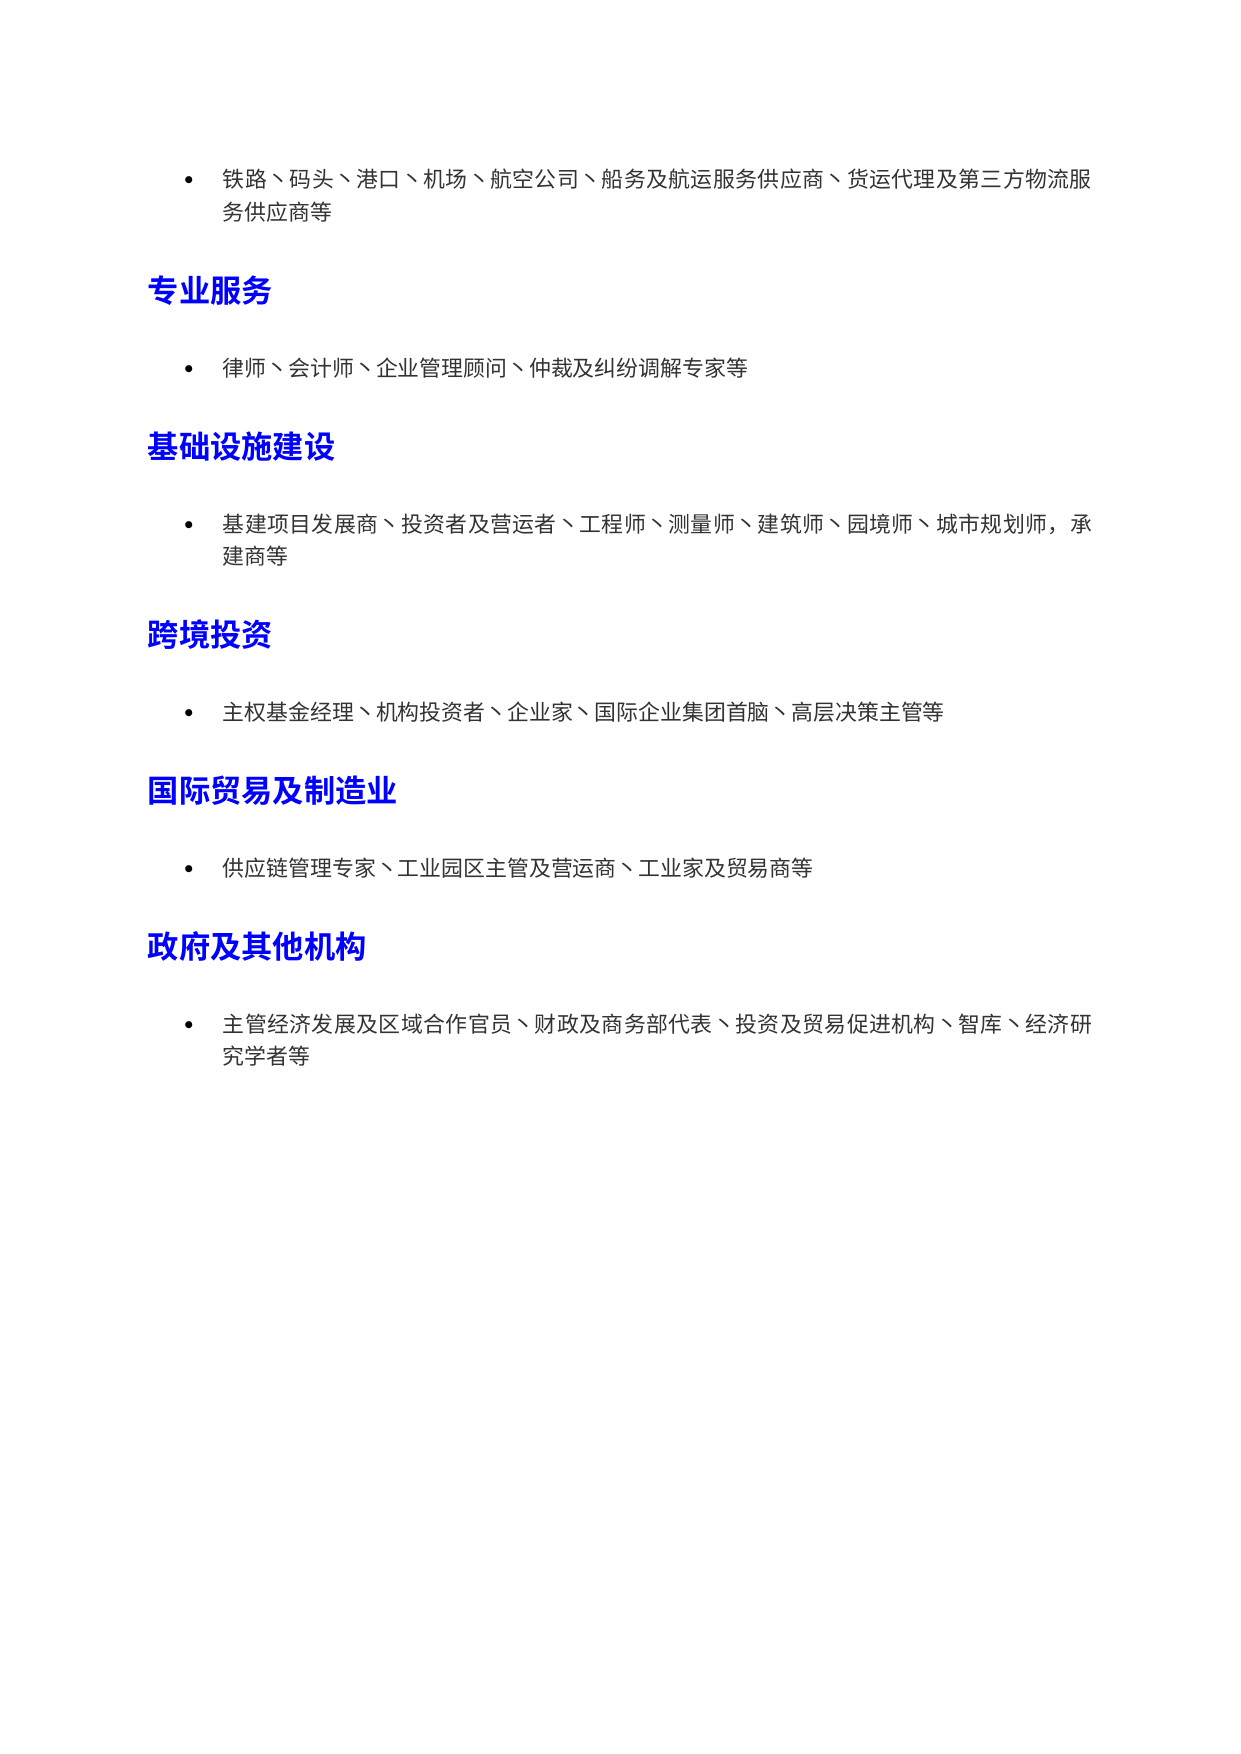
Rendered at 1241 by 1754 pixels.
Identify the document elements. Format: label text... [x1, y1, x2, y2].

subtitle 基础设施建设 [148, 412, 1092, 477]
subtitle 跨境投资 [148, 600, 1092, 665]
subtitle 国际贸易及制造业 [148, 756, 1092, 821]
list 律师丶会计师丶企业管理顾问丶仲裁及纠纷调解专家等 [185, 350, 1092, 383]
subtitle 专业服务 [148, 256, 1092, 321]
subtitle 政府及其他机构 [148, 912, 1092, 977]
list 基建项目发展商丶投资者及营运者丶工程师丶测量师丶建筑师丶园境师丶城市规划师，承建商等 [185, 506, 1092, 571]
list 供应链管理专家丶工业园区主管及营运商丶工业家及贸易商等 [185, 850, 1092, 883]
list 主管经济发展及区域合作官员丶财政及商务部代表丶投资及贸易促进机构丶智库丶经济研究学者等 [185, 1006, 1092, 1071]
list 主权基金经理丶机构投资者丶企业家丶国际企业集团首脑丶高层决策主管等 [185, 694, 1092, 727]
list 铁路丶码头丶港口丶机场丶航空公司丶船务及航运服务供应商丶货运代理及第三方物流服务供应商等 [185, 162, 1092, 227]
